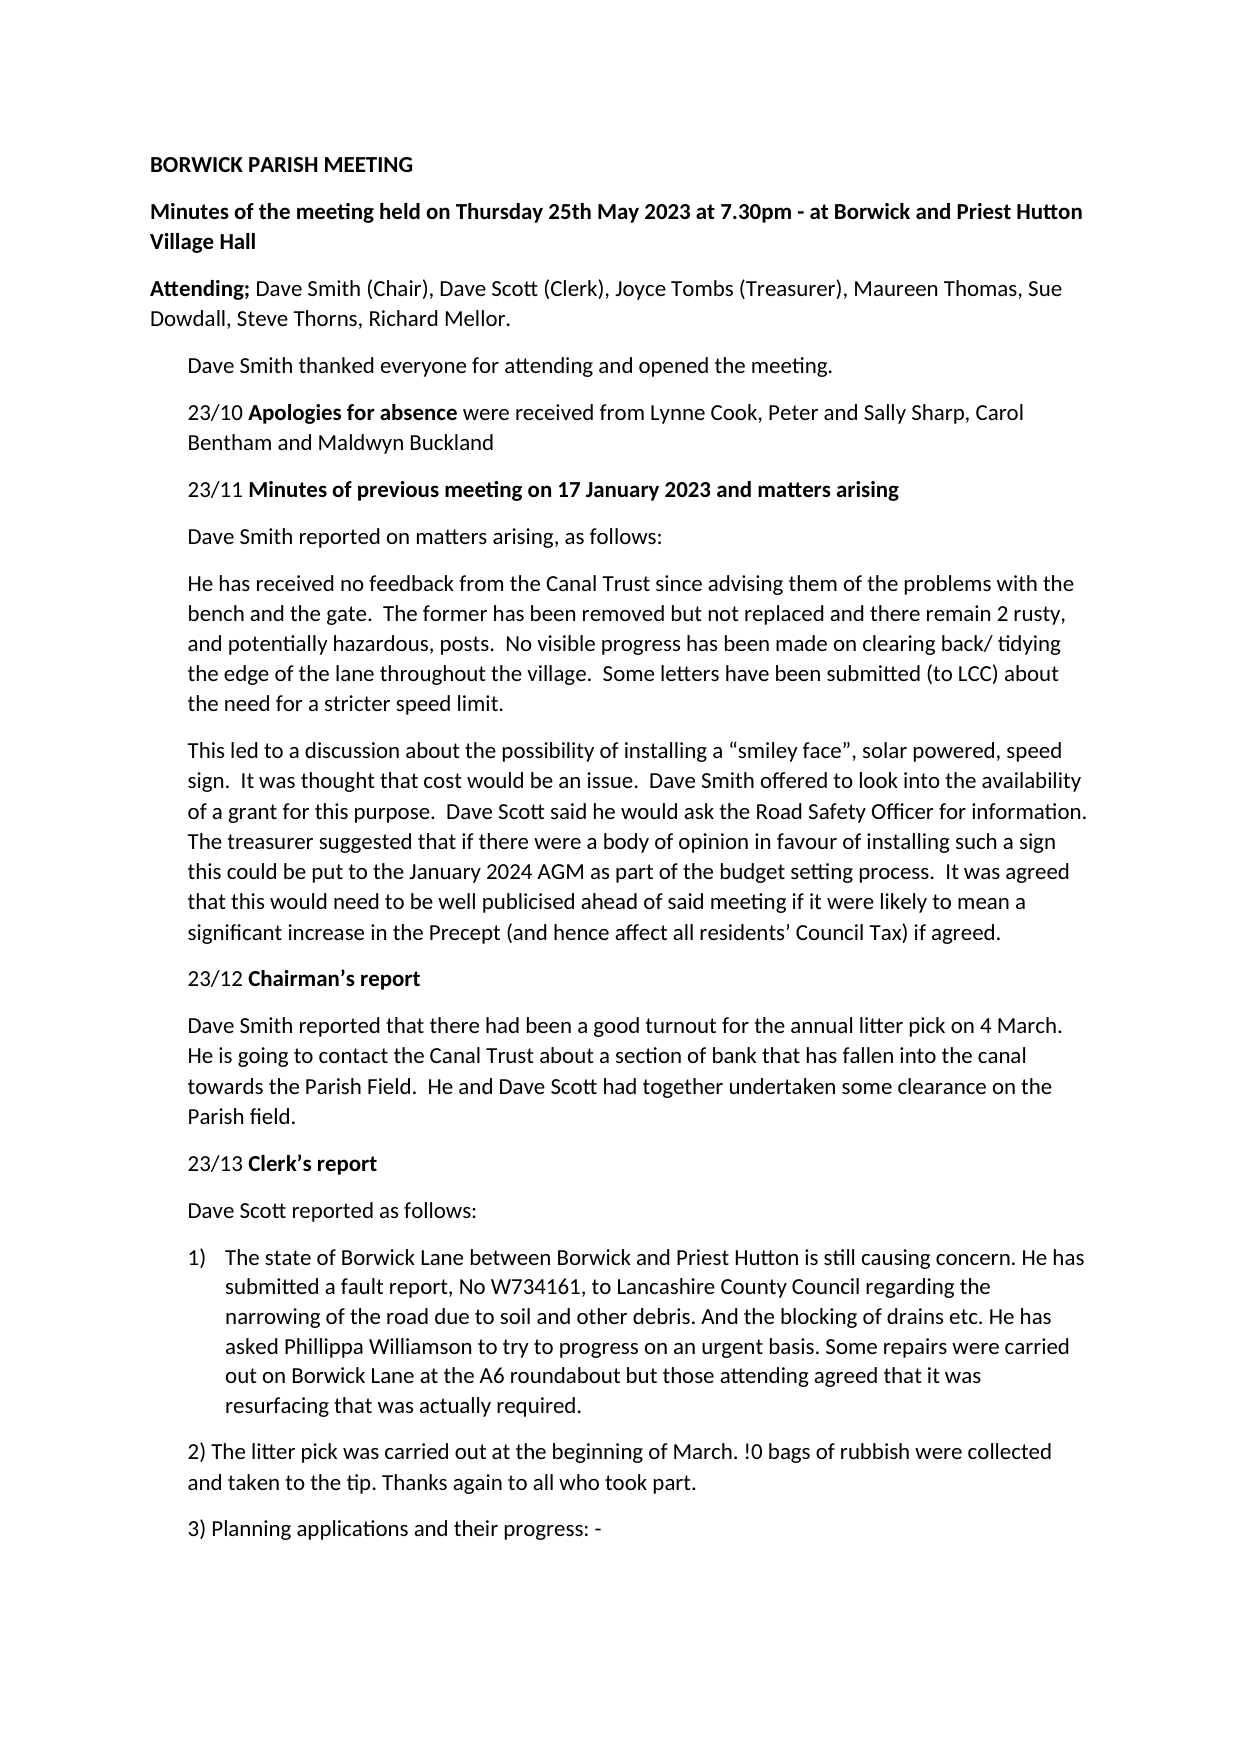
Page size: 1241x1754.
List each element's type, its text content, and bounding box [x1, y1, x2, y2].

text 23/10 Apologies for absence were received from Lynne Cook, Peter and Sally Sharp, Carol Bentham and Maldwyn Buckland [187, 398, 1090, 456]
text 2) The litter pick was carried out at the beginning of March. !0 bags of rubbish were collected and taken to the tip. Thanks again to all who took part. [187, 1437, 1090, 1496]
text Dave Smith reported that there had been a good turnout for the annual litter pick on 4 March. He is going to contact the Canal Trust about a section of bank that has fallen into the canal towards the Parish Field. He and Dave Scott had together undertaken some clearance on the Parish field. [187, 1011, 1090, 1130]
text 23/11 Minutes of previous meeting on 17 January 2023 and matters arising [187, 475, 1090, 503]
text 23/13 Clerk’s report [187, 1149, 1090, 1177]
text This led to a discussion about the possibility of installing a “smiley face”, solar powered, speed sign. It was thought that cost would be an issue. Dave Smith offered to look into the availability of a grant for this purpose. Dave Scott said he would ask the Road Safety Officer for information. The treasurer suggested that if there were a body of opinion in favour of installing such a sign this could be put to the January 2024 AGM as part of the budget setting process. It was agreed that this would need to be well publicised ahead of said meeting if it were likely to mean a significant increase in the Precept (and hence affect all residents’ Council Tax) if agreed. [187, 736, 1090, 946]
text He has received no feedback from the Canal Trust since advising them of the problems with the bench and the gate. The former has been removed but not replaced and there remain 2 rusty, and potentially hazardous, posts. No visible progress has been made on clearing back/ tidying the edge of the lane throughout the village. Some letters have been submitted (to LCC) about the need for a stricter speed limit. [187, 569, 1090, 718]
text Attending; Dave Smith (Chair), Dave Scott (Clerk), Joyce Tombs (Treasurer), Maureen Thomas, Sue Dowdall, Steve Thorns, Richard Mellor. [150, 274, 1090, 332]
text Minutes of the meeting held on Thursday 25th May 2023 at 7.30pm - at Borwick and Priest Hutton Village Hall [150, 197, 1090, 255]
text BORWICK PARISH MEETING [150, 150, 1090, 178]
text 23/12 Chairman’s report [187, 964, 1090, 993]
text Dave Smith thanked everyone for attending and opened the meeting. [187, 351, 1090, 379]
text 3) Planning applications and their progress: - [187, 1514, 1090, 1543]
text Dave Smith reported on matters arising, as follows: [187, 522, 1090, 550]
text Dave Scott reported as follows: [187, 1196, 1090, 1224]
list The state of Borwick Lane between Borwick and Priest Hutton is still causing concern. He has submitted a fault report, No W734161, to Lancashire County Council regarding the narrowing of the road due to soil and other debris. And the blocking of drains etc. He has asked Phillippa Williamson to try to progress on an urgent basis. Some repairs were carried out on Borwick Lane at the A6 roundabout but those attending agreed that it was resurfacing that was actually required. [187, 1243, 1090, 1419]
